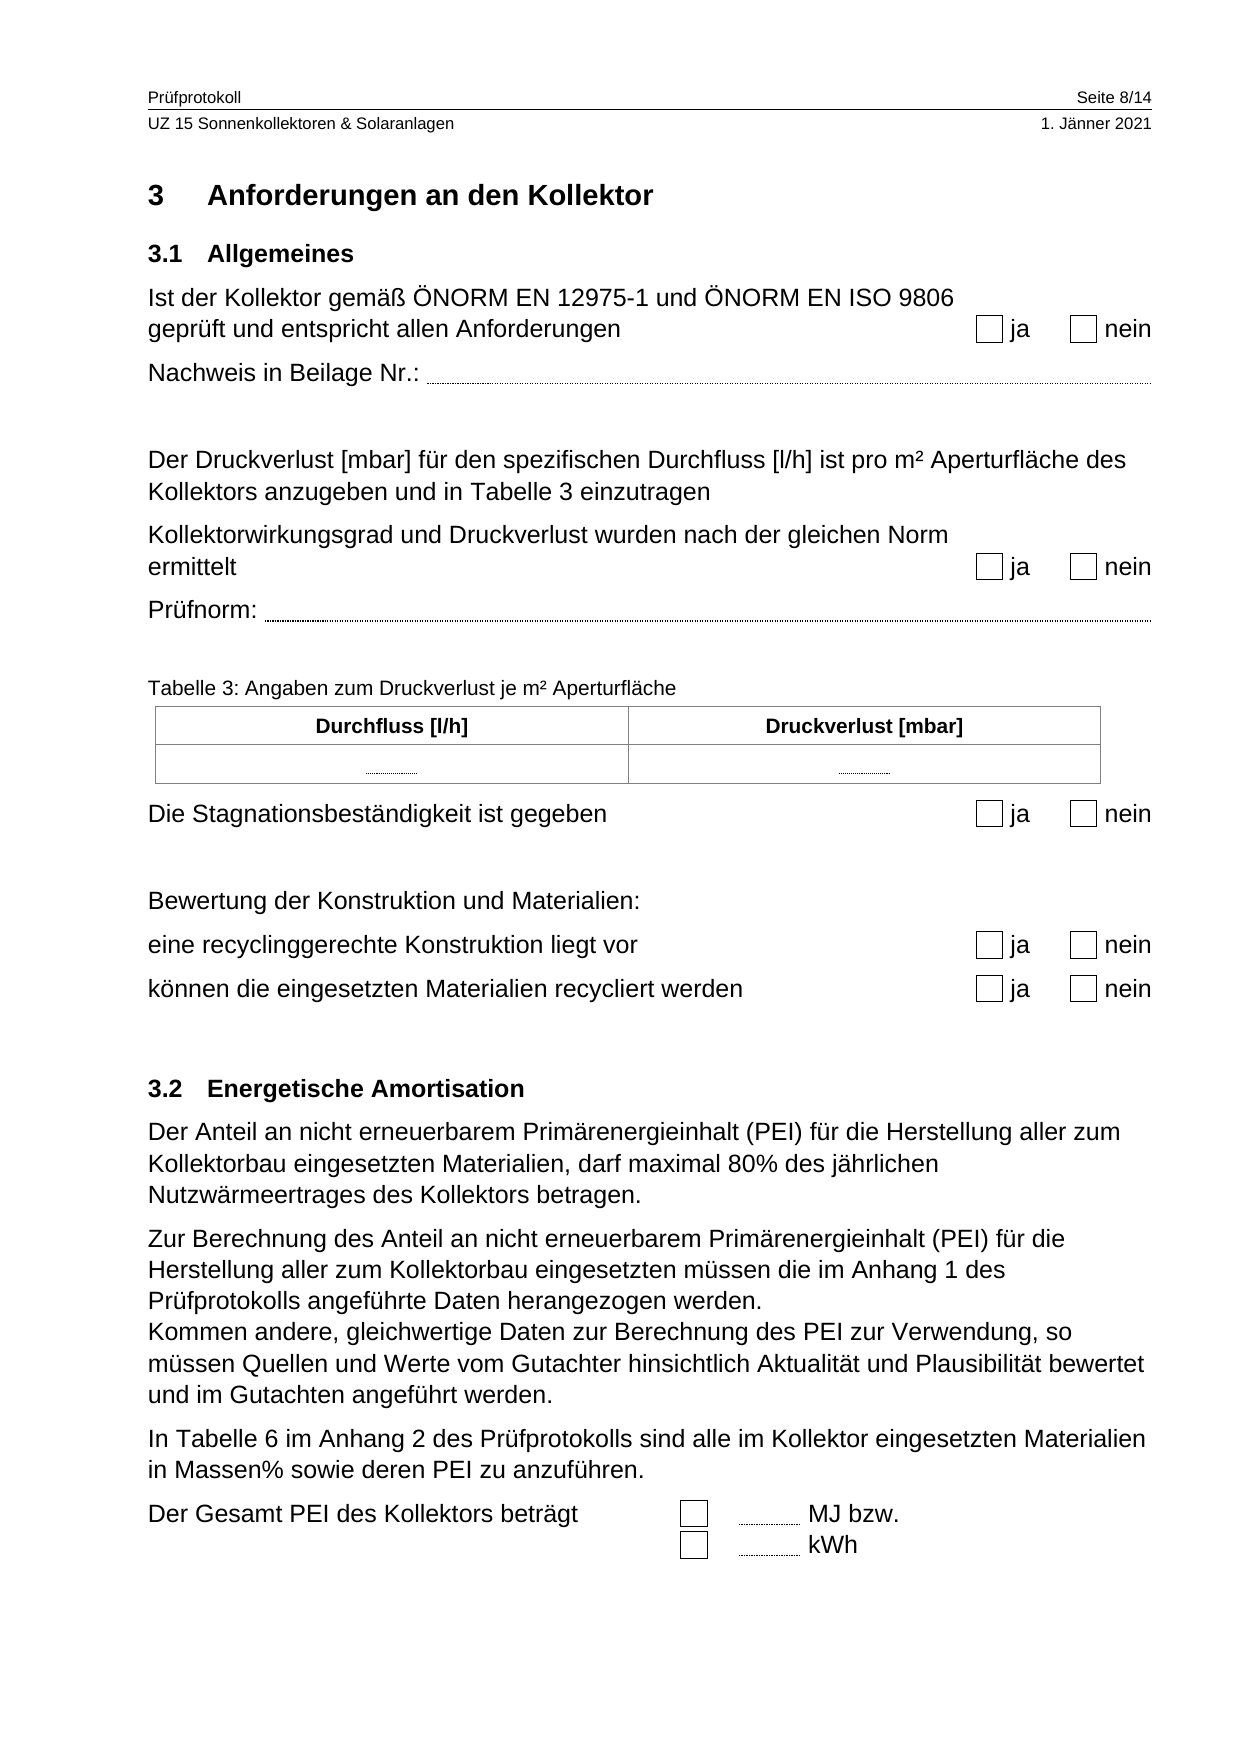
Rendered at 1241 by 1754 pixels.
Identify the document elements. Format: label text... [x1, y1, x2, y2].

table_header Durchfluss [l/h] [156, 707, 628, 744]
table_cell [629, 745, 1100, 783]
text Prüfnorm: [148, 593, 1152, 656]
table_header Druckverlust [mbar] [629, 707, 1100, 744]
text Nachweis in Beilage Nr.: [148, 356, 1152, 387]
text Der Anteil an nicht erneuerbarem Primärenergieinhalt (PEI) für die Herstellung aller zum Kollektorbau eingesetzten Materialien, darf maximal 80% des jährlichen Nutzwärmeertrages des Kollektors betragen. [148, 1115, 1152, 1209]
table_cell [156, 745, 628, 783]
text Tabelle 3: Angaben zum Druckverlust je m² Aperturfläche [148, 668, 1152, 699]
text Die Stagnationsbeständigkeit ist gegeben ja nein [148, 796, 1152, 827]
subtitle Anforderungen an den Kollektor [148, 176, 1152, 212]
text Ist der Kollektor gemäß ÖNORM EN 12975-1 und ÖNORM EN ISO 9806 geprüft und entspricht allen Anforderungen ja nein [148, 281, 1152, 343]
subtitle Energetische Amortisation [148, 1071, 1152, 1102]
text Kollektorwirkungsgrad und Druckverlust wurden nach der gleichen Norm ermittelt ja nein [148, 518, 1152, 581]
text In Tabelle 6 im Anhang 2 des Prüfprotokolls sind alle im Kollektor eingesetzten Materialien in Massen% sowie deren PEI zu anzuführen. [148, 1421, 1152, 1484]
text Der Druckverlust [mbar] für den spezifischen Durchfluss [l/h] ist pro m² Aperturfläche des Kollektors anzugeben und in Tabelle 3 einzutragen [148, 443, 1152, 506]
text Bewertung der Konstruktion und Materialien: [148, 884, 1152, 915]
subtitle Allgemeines [148, 237, 1152, 268]
text eine recyclinggerechte Konstruktion liegt vor ja nein [148, 927, 1152, 959]
text Zur Berechnung des Anteil an nicht erneuerbarem Primärenergieinhalt (PEI) für die Herstellung aller zum Kollektorbau eingesetzten müssen die im Anhang 1 des Prüfprotokolls angeführte Daten herangezogen werden. Kommen andere, gleichwertige Daten zur Berechnung des PEI zur Verwendung, so müssen Quellen und Werte vom Gutachter hinsichtlich Aktualität und Plausibilität bewertet und im Gutachten angeführt werden. [148, 1221, 1152, 1409]
text können die eingesetzten Materialien recycliert werden ja nein [148, 971, 1152, 1002]
text Der Gesamt PEI des Kollektors beträgt MJ bzw. kWh [148, 1496, 1152, 1590]
